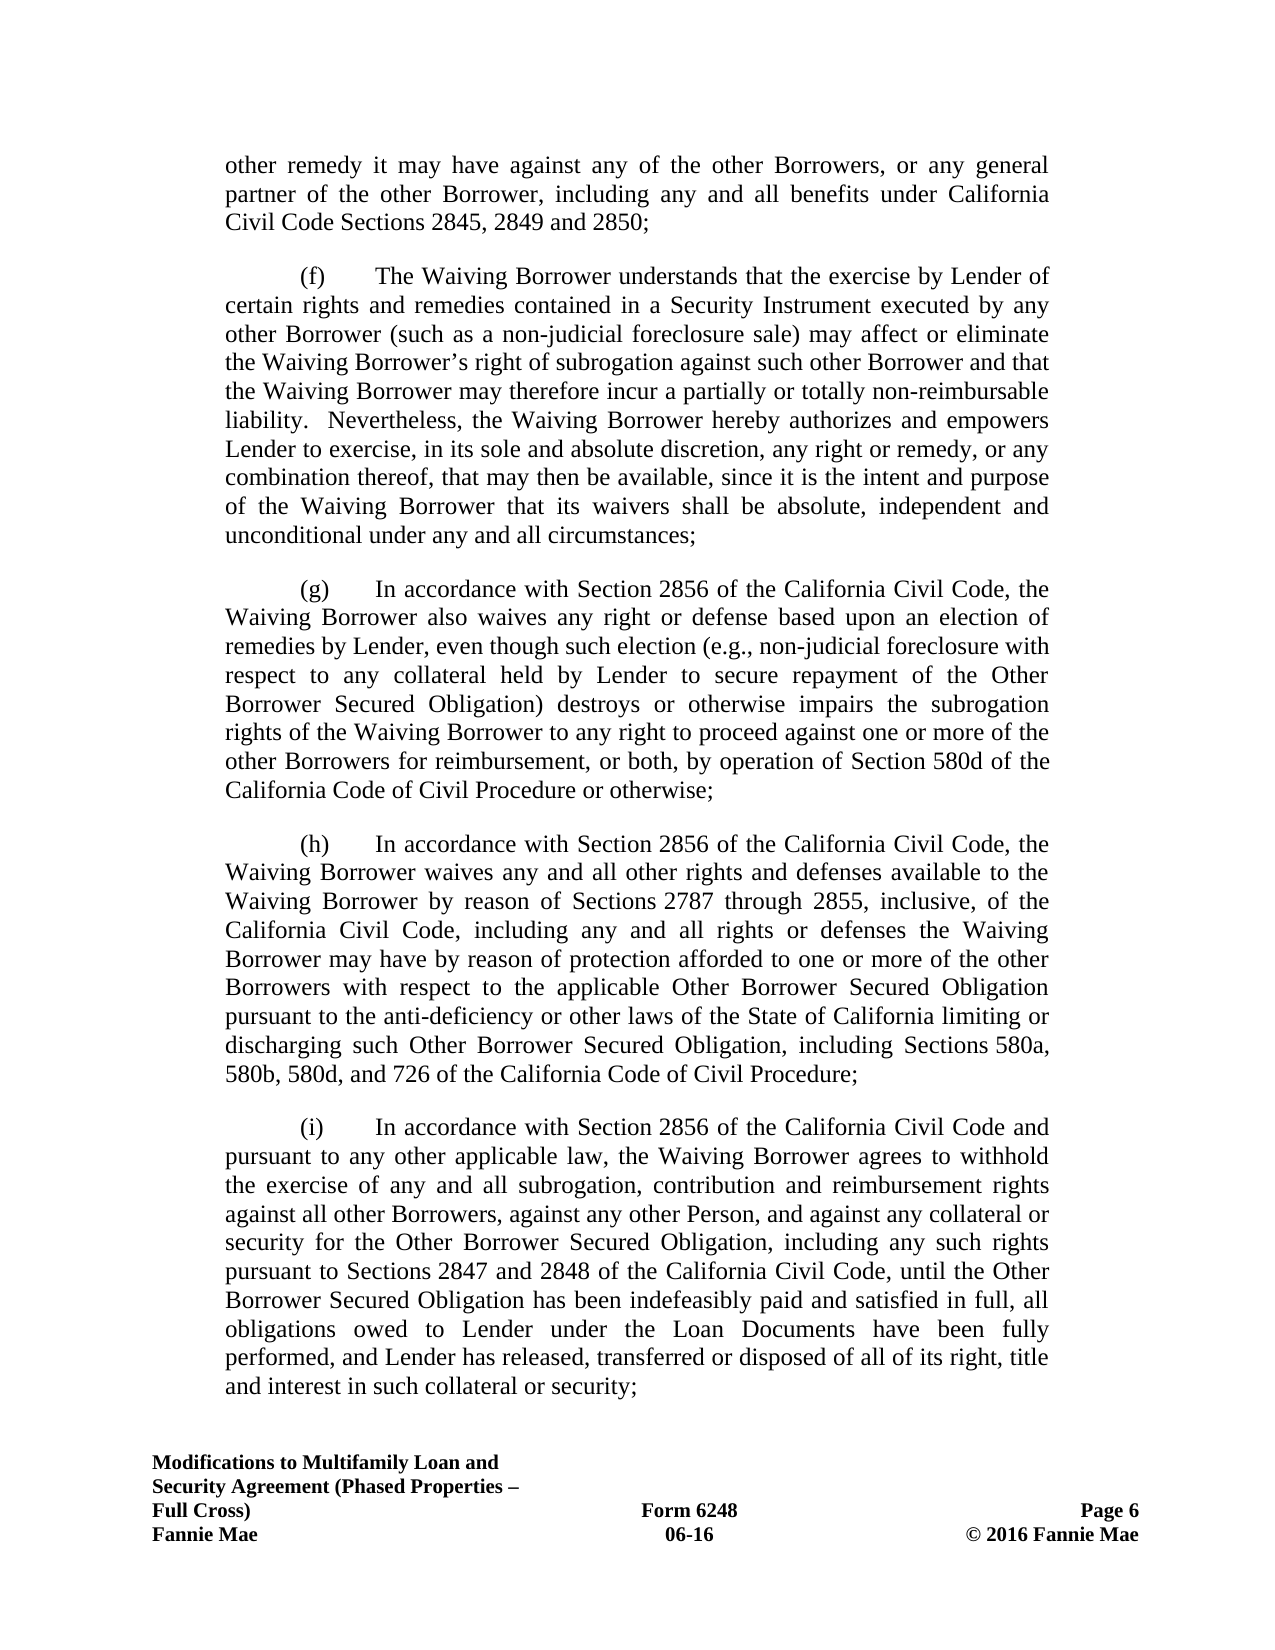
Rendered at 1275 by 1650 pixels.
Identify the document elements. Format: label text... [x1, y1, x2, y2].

list In accordance with Section 2856 of the California Civil Code and pursuant to any other applicable law, the Waiving Borrower agrees to withhold the exercise of any and all subrogation, contribution and reimbursement rights against all other Borrowers, against any other Person, and against any collateral or security for the Other Borrower Secured Obligation, including any such rights pursuant to Sections 2847 and 2848 of the California Civil Code, until the Other Borrower Secured Obligation has been indefeasibly paid and satisfied in full, all obligations owed to Lender under the Loan Documents have been fully performed, and Lender has released, transferred or disposed of all of its right, title and interest in such collateral or security; [225, 1112, 1050, 1400]
list In accordance with Section 2856 of the California Civil Code, the Waiving Borrower waives any and all other rights and defenses available to the Waiving Borrower by reason of Sections 2787 through 2855, inclusive, of the California Civil Code, including any and all rights or defenses the Waiving Borrower may have by reason of protection afforded to one or more of the other Borrowers with respect to the applicable Other Borrower Secured Obligation pursuant to the anti-deficiency or other laws of the State of California limiting or discharging such Other Borrower Secured Obligation, including Sections 580a, 580b, 580d, and 726 of the California Code of Civil Procedure; [225, 829, 1050, 1087]
list The Waiving Borrower understands that the exercise by Lender of certain rights and remedies contained in a Security Instrument executed by any other Borrower (such as a non-judicial foreclosure sale) may affect or eliminate the Waiving Borrower’s right of subrogation against such other Borrower and that the Waiving Borrower may therefore incur a partially or totally non-reimbursable liability. Nevertheless, the Waiving Borrower hereby authorizes and empowers Lender to exercise, in its sole and absolute discretion, any right or remedy, or any combination thereof, that may then be available, since it is the intent and purpose of the Waiving Borrower that its waivers shall be absolute, independent and unconditional under any and all circumstances; [225, 261, 1050, 549]
list In accordance with Section 2856 of the California Civil Code, the Waiving Borrower also waives any right or defense based upon an election of remedies by Lender, even though such election (e.g., non-judicial foreclosure with respect to any collateral held by Lender to secure repayment of the Other Borrower Secured Obligation) destroys or otherwise impairs the subrogation rights of the Waiving Borrower to any right to proceed against one or more of the other Borrowers for reimbursement, or both, by operation of Section 580d of the California Code of Civil Procedure or otherwise; [225, 574, 1050, 804]
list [225, 150, 1050, 236]
